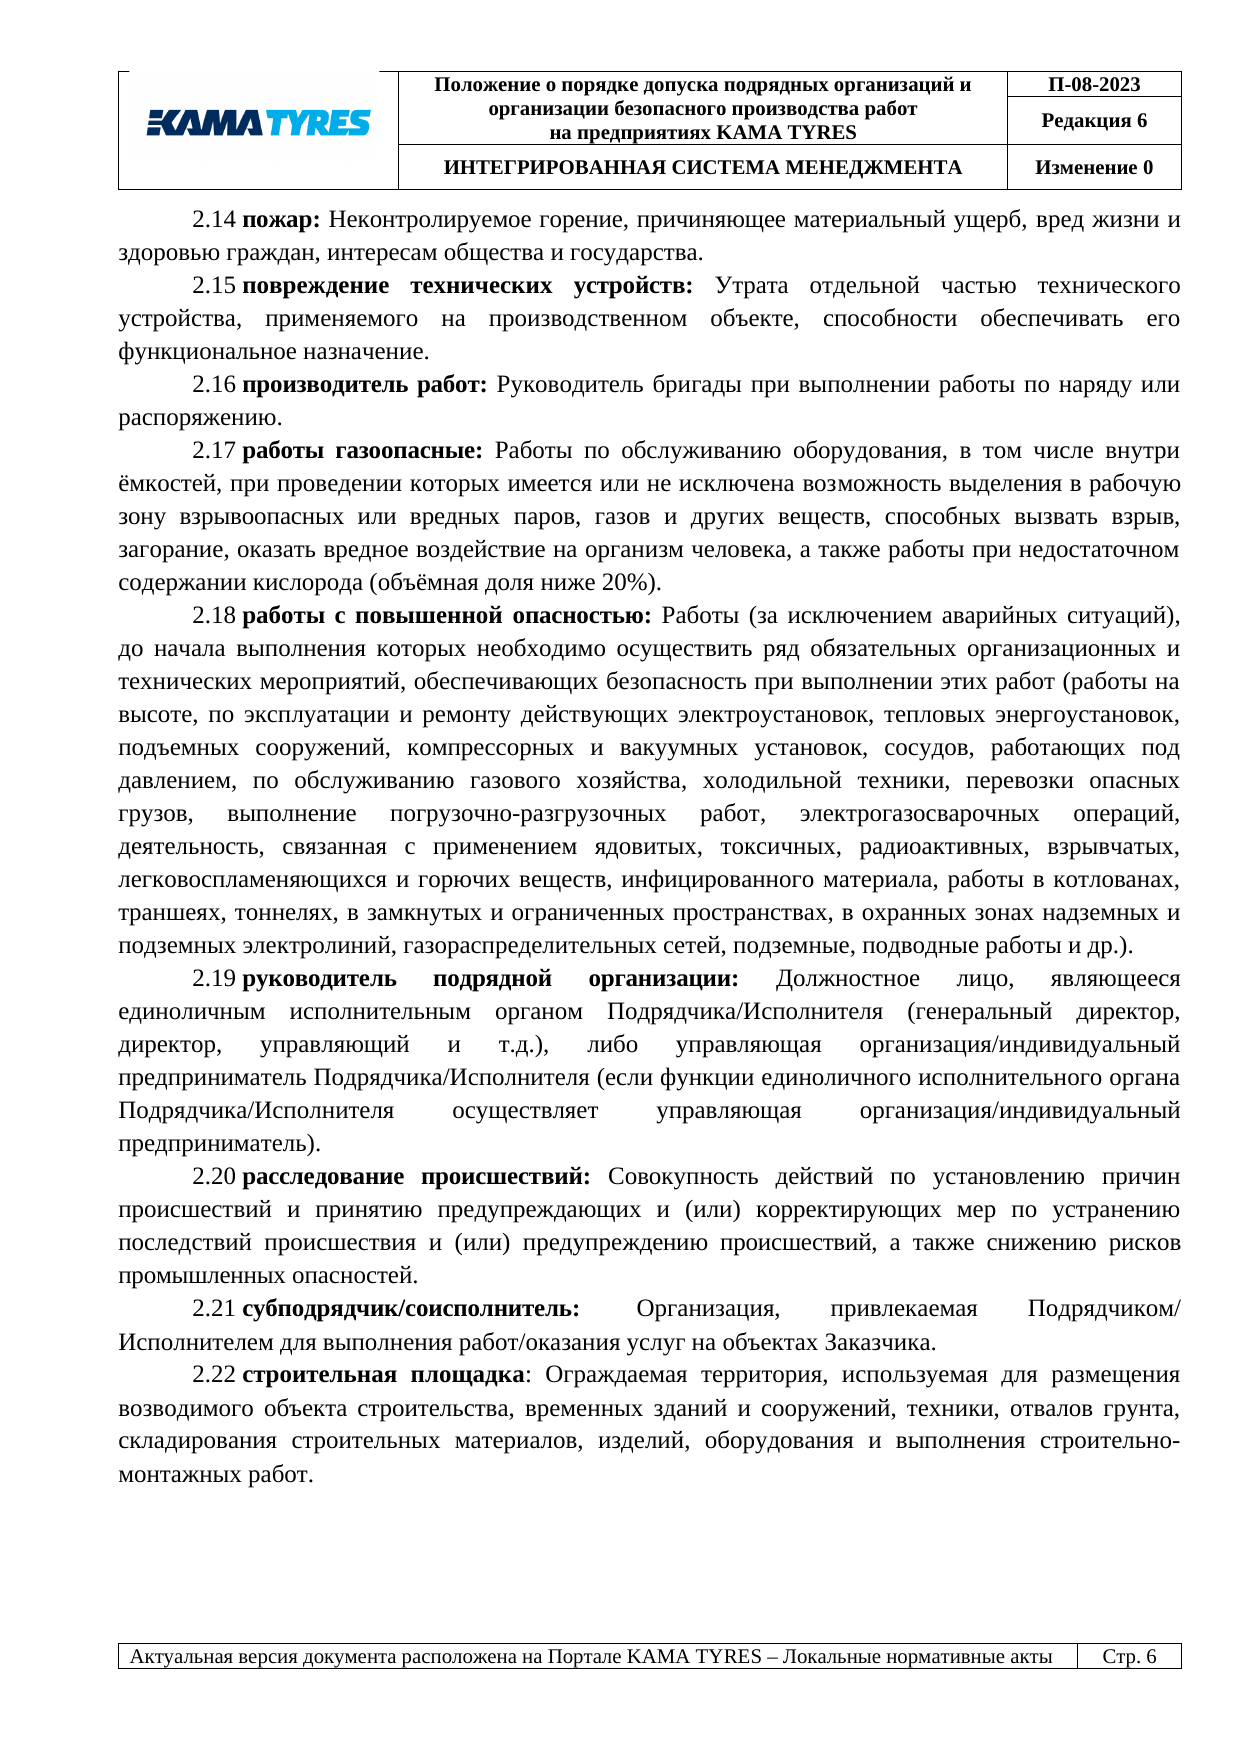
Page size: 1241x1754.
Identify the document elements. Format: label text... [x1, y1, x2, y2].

list производитель работ: Руководитель бригады при выполнении работы по наряду или распоряжению. [118, 369, 1181, 431]
picture [129, 71, 380, 166]
list повреждение технических устройств: Утрата отдельной частью технического устройства, применяемого на производственном объекте, способности обеспечивать его функциональное назначение. [118, 270, 1181, 365]
list расследование происшествий: Совокупность действий по установлению причин происшествий и принятию предупреждающих и (или) корректирующих мер по устранению последствий происшествия и (или) предупреждению происшествий, а также снижению рисков промышленных опасностей. [118, 1161, 1181, 1289]
list работы газоопасные: Работы по обслуживанию оборудования, в том числе внутри ёмкостей, при проведении которых имеется или не исключена возможность выделения в рабочую зону взрывоопасных или вредных паров, газов и других веществ, способных вызвать взрыв, загорание, оказать вредное воздействие на организм человека, а также работы при недостаточном содержании кислорода (объёмная доля ниже 20%). [118, 435, 1181, 596]
list пожар: Неконтролируемое горение, причиняющее материальный ущерб, вред жизни и здоровью граждан, интересам общества и государства. [118, 204, 1181, 266]
list работы с повышенной опасностью: Работы (за исключением аварийных ситуаций), до начала выполнения которых необходимо осуществить ряд обязательных организационных и технических мероприятий, обеспечивающих безопасность при выполнении этих работ (работы на высоте, по эксплуатации и ремонту действующих электроустановок, тепловых энергоустановок, подъемных сооружений, компрессорных и вакуумных установок, сосудов, работающих под давлением, по обслуживанию газового хозяйства, холодильной техники, перевозки опасных грузов, выполнение погрузочно-разгрузочных работ, электрогазосварочных операций, деятельность, связанная с применением ядовитых, токсичных, радиоактивных, взрывчатых, легковоспламеняющихся и горючих веществ, инфицированного материала, работы в котлованах, траншеях, тоннелях, в замкнутых и ограниченных пространствах, в охранных зонах надземных и подземных электролиний, газораспределительных сетей, подземные, подводные работы и др.). [118, 600, 1181, 959]
list руководитель подрядной организации: Должностное лицо, являющееся единоличным исполнительным органом Подрядчика/Исполнителя (генеральный директор, директор, управляющий и т.д.), либо управляющая организация/индивидуальный предприниматель Подрядчика/Исполнителя (если функции единоличного исполнительного органа Подрядчика/Исполнителя осуществляет управляющая организация/индивидуальный предприниматель). [118, 963, 1181, 1157]
list строительная площадка: Ограждаемая территория, используемая для размещения возводимого объекта строительства, временных зданий и сооружений, техники, отвалов грунта, складирования строительных материалов, изделий, оборудования и выполнения строительно-монтажных работ. [118, 1359, 1181, 1487]
list субподрядчик/соисполнитель: Организация, привлекаемая Подрядчиком/ Исполнителем для выполнения работ/оказания услуг на объектах Заказчика. [118, 1293, 1181, 1355]
